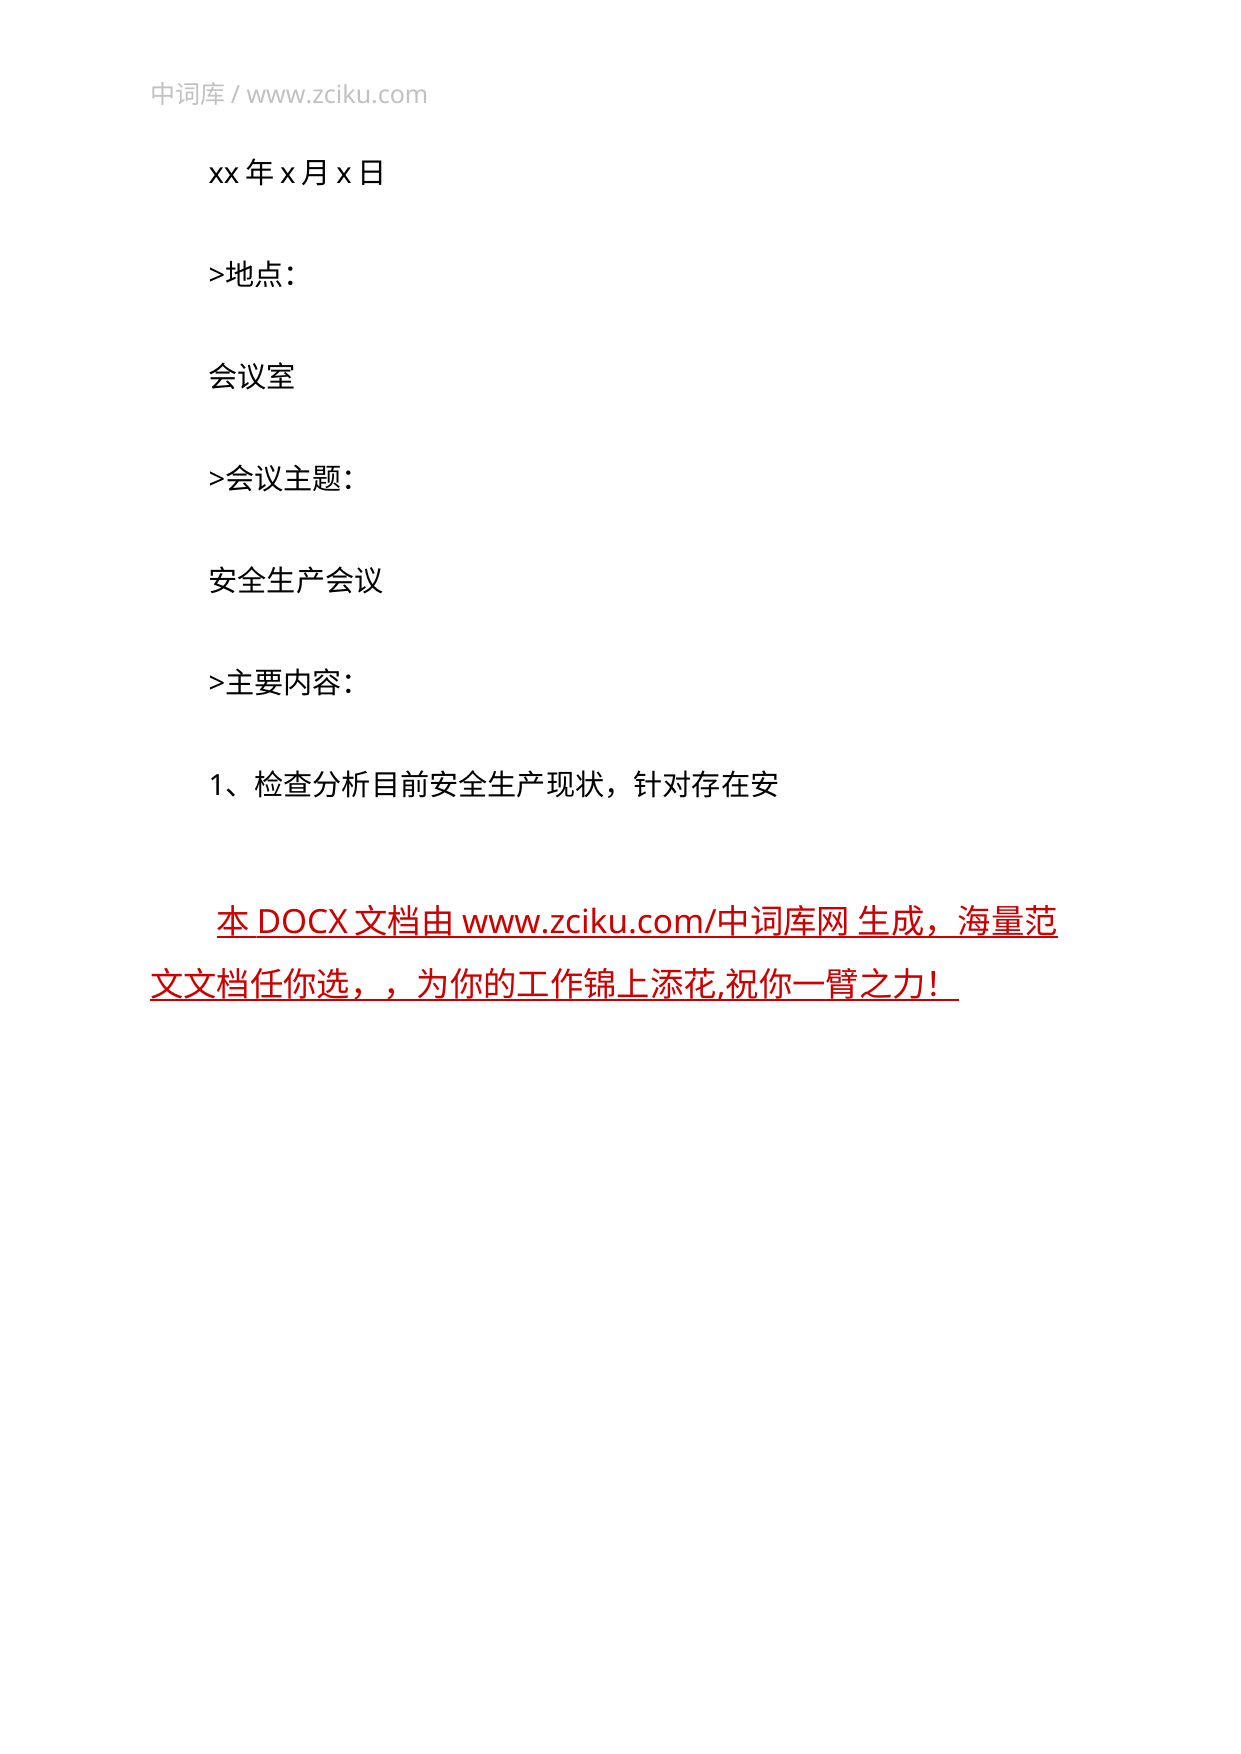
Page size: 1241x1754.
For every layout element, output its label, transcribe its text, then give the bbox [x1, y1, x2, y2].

text xx年x月x日 [150, 150, 1090, 192]
text >地点： [150, 252, 1090, 294]
text >会议主题： [150, 456, 1090, 498]
text 本DOCX文档由 www.zciku.com/中词库网 生成，海量范文文档任你选，，为你的工作锦上添花,祝你一臂之力！ [150, 895, 1090, 1006]
text 会议室 [150, 354, 1090, 396]
text >主要内容： [150, 659, 1090, 702]
text 1、检查分析目前安全生产现状，针对存在安 [150, 761, 1090, 804]
text 安全生产会议 [150, 558, 1090, 600]
